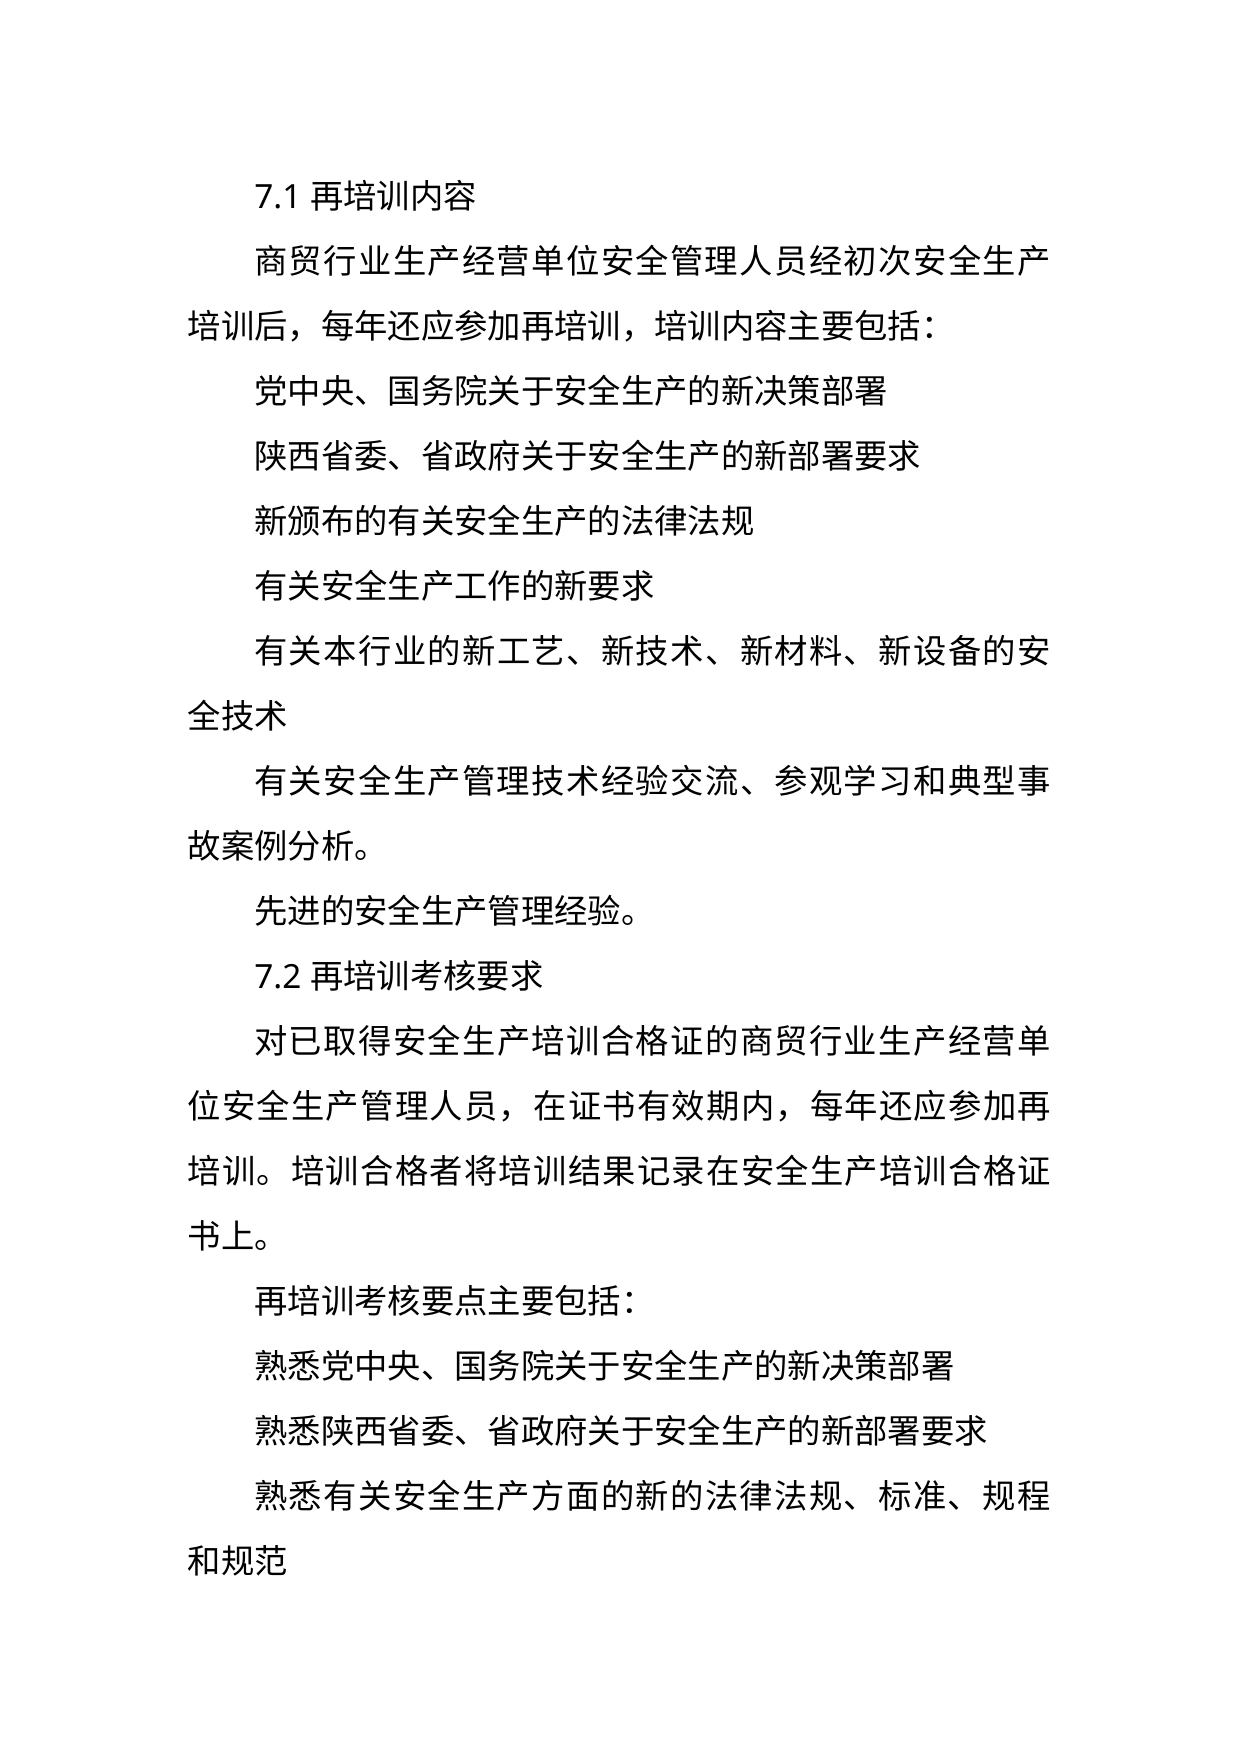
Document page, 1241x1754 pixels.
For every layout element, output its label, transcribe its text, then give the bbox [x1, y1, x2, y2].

text 有关本行业的新工艺、新技术、新材料、新设备的安全技术 [187, 617, 1053, 747]
text 7.1 再培训内容 [187, 162, 1053, 227]
text 有关安全生产工作的新要求 [187, 552, 1053, 617]
text 先进的安全生产管理经验。 [187, 877, 1053, 942]
text 陕西省委、省政府关于安全生产的新部署要求 [187, 422, 1053, 487]
text 再培训考核要点主要包括： [187, 1267, 1053, 1332]
text 商贸行业生产经营单位安全管理人员经初次安全生产培训后，每年还应参加再培训，培训内容主要包括： [187, 227, 1053, 357]
text 熟悉有关安全生产方面的新的法律法规、标准、规程和规范 [187, 1462, 1053, 1592]
text 熟悉陕西省委、省政府关于安全生产的新部署要求 [187, 1397, 1053, 1462]
text 新颁布的有关安全生产的法律法规 [187, 487, 1053, 552]
text 熟悉党中央、国务院关于安全生产的新决策部署 [187, 1332, 1053, 1397]
text 有关安全生产管理技术经验交流、参观学习和典型事故案例分析。 [187, 747, 1053, 877]
text 7.2 再培训考核要求 [187, 942, 1053, 1007]
text 党中央、国务院关于安全生产的新决策部署 [187, 357, 1053, 422]
text 对已取得安全生产培训合格证的商贸行业生产经营单位安全生产管理人员，在证书有效期内，每年还应参加再培训。培训合格者将培训结果记录在安全生产培训合格证书上。 [187, 1007, 1053, 1267]
